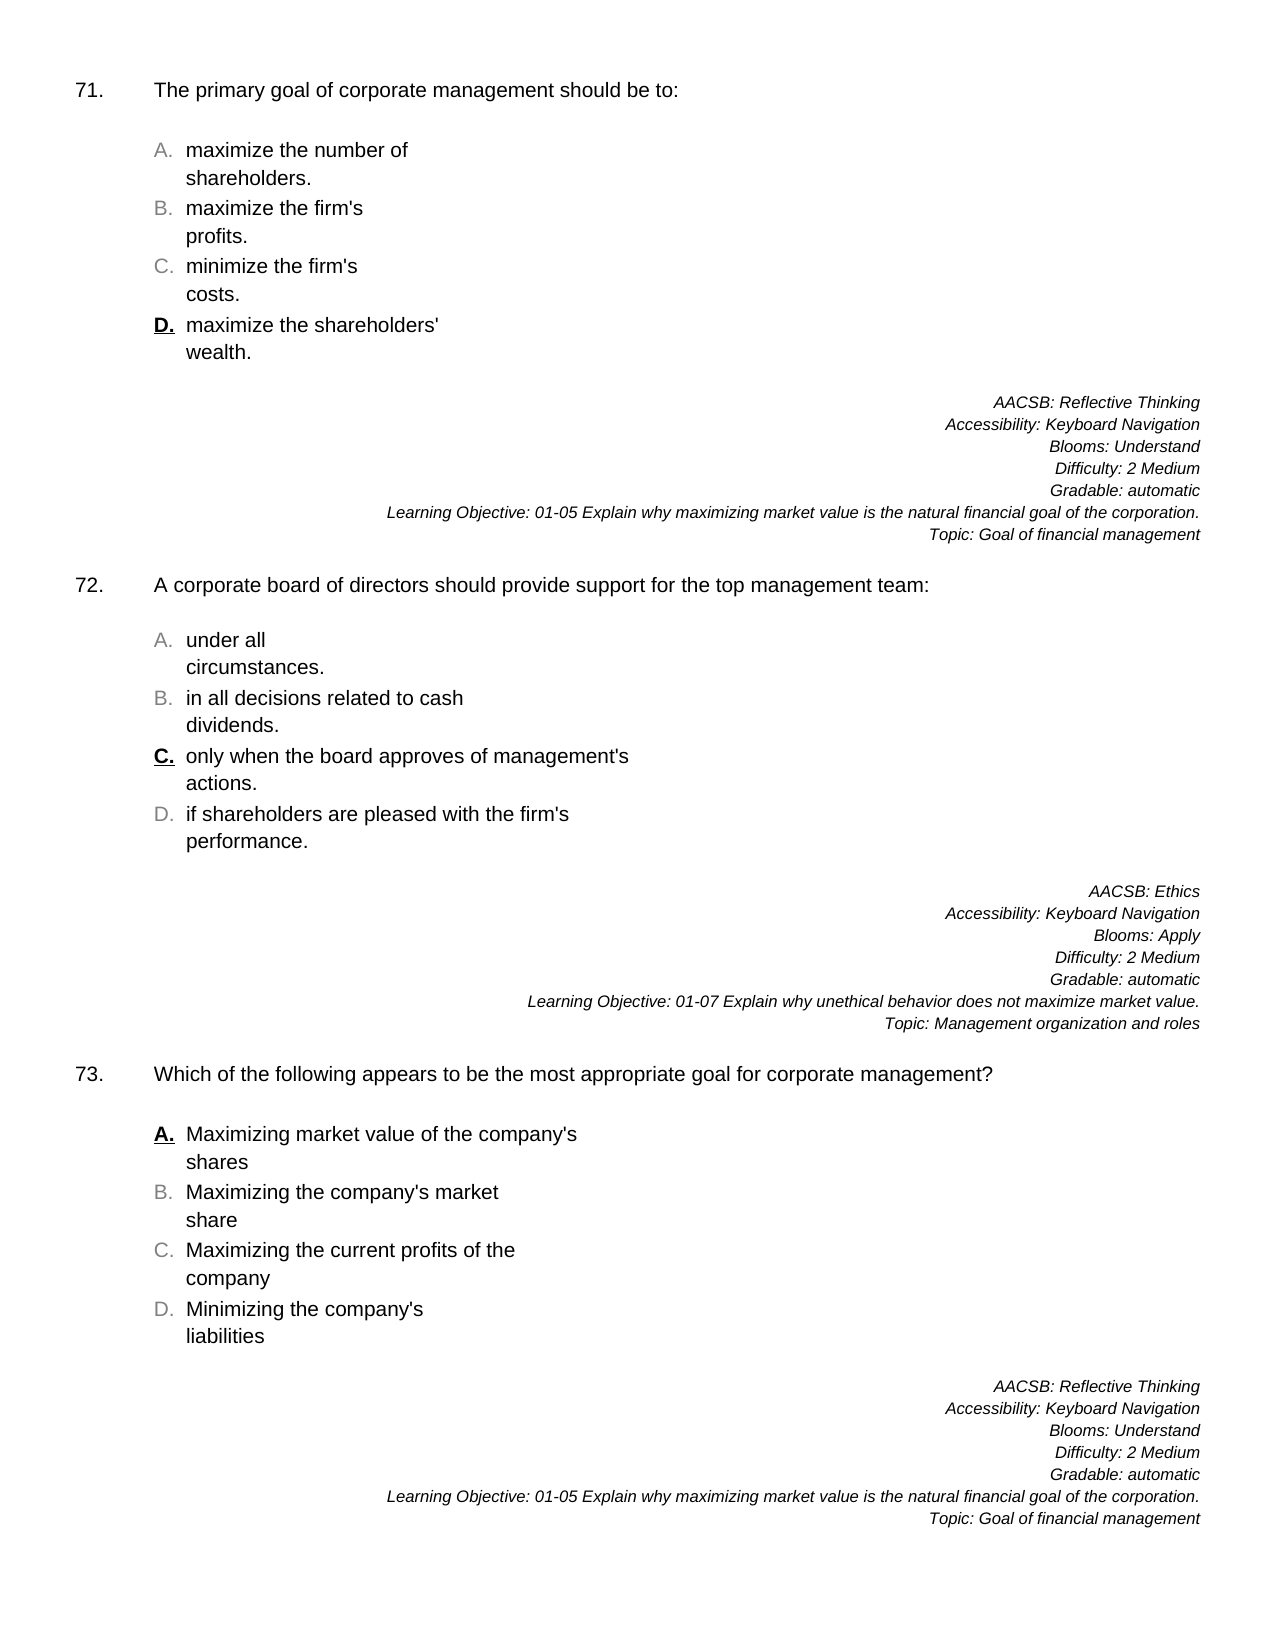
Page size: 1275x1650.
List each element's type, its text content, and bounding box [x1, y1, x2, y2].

table_header AACSB: Reflective Thinking Accessibility: Keyboard Navigation Blooms: Understand Difficulty: 2 Medium Gradable: automatic Learning Objective: 01-05 Explain why maximizing market value is the natural financial goal of the corporation. Topic: Goal of financial management [75, 1377, 1200, 1553]
table_header 71. [75, 78, 154, 368]
table_header 72. [75, 573, 154, 857]
table_header A corporate board of directors should provide support for the top management team: [154, 573, 1200, 857]
table_header The primary goal of corporate management should be to: [154, 78, 1200, 368]
table_header Which of the following appears to be the most appropriate goal for corporate management? [154, 1062, 1200, 1352]
table_header 73. [75, 1062, 154, 1352]
table_header AACSB: Ethics Accessibility: Keyboard Navigation Blooms: Apply Difficulty: 2 Medium Gradable: automatic Learning Objective: 01-07 Explain why unethical behavior does not maximize market value. Topic: Management organization and roles [75, 882, 1200, 1059]
table_header AACSB: Reflective Thinking Accessibility: Keyboard Navigation Blooms: Understand Difficulty: 2 Medium Gradable: automatic Learning Objective: 01-05 Explain why maximizing market value is the natural financial goal of the corporation. Topic: Goal of financial management [75, 393, 1200, 569]
